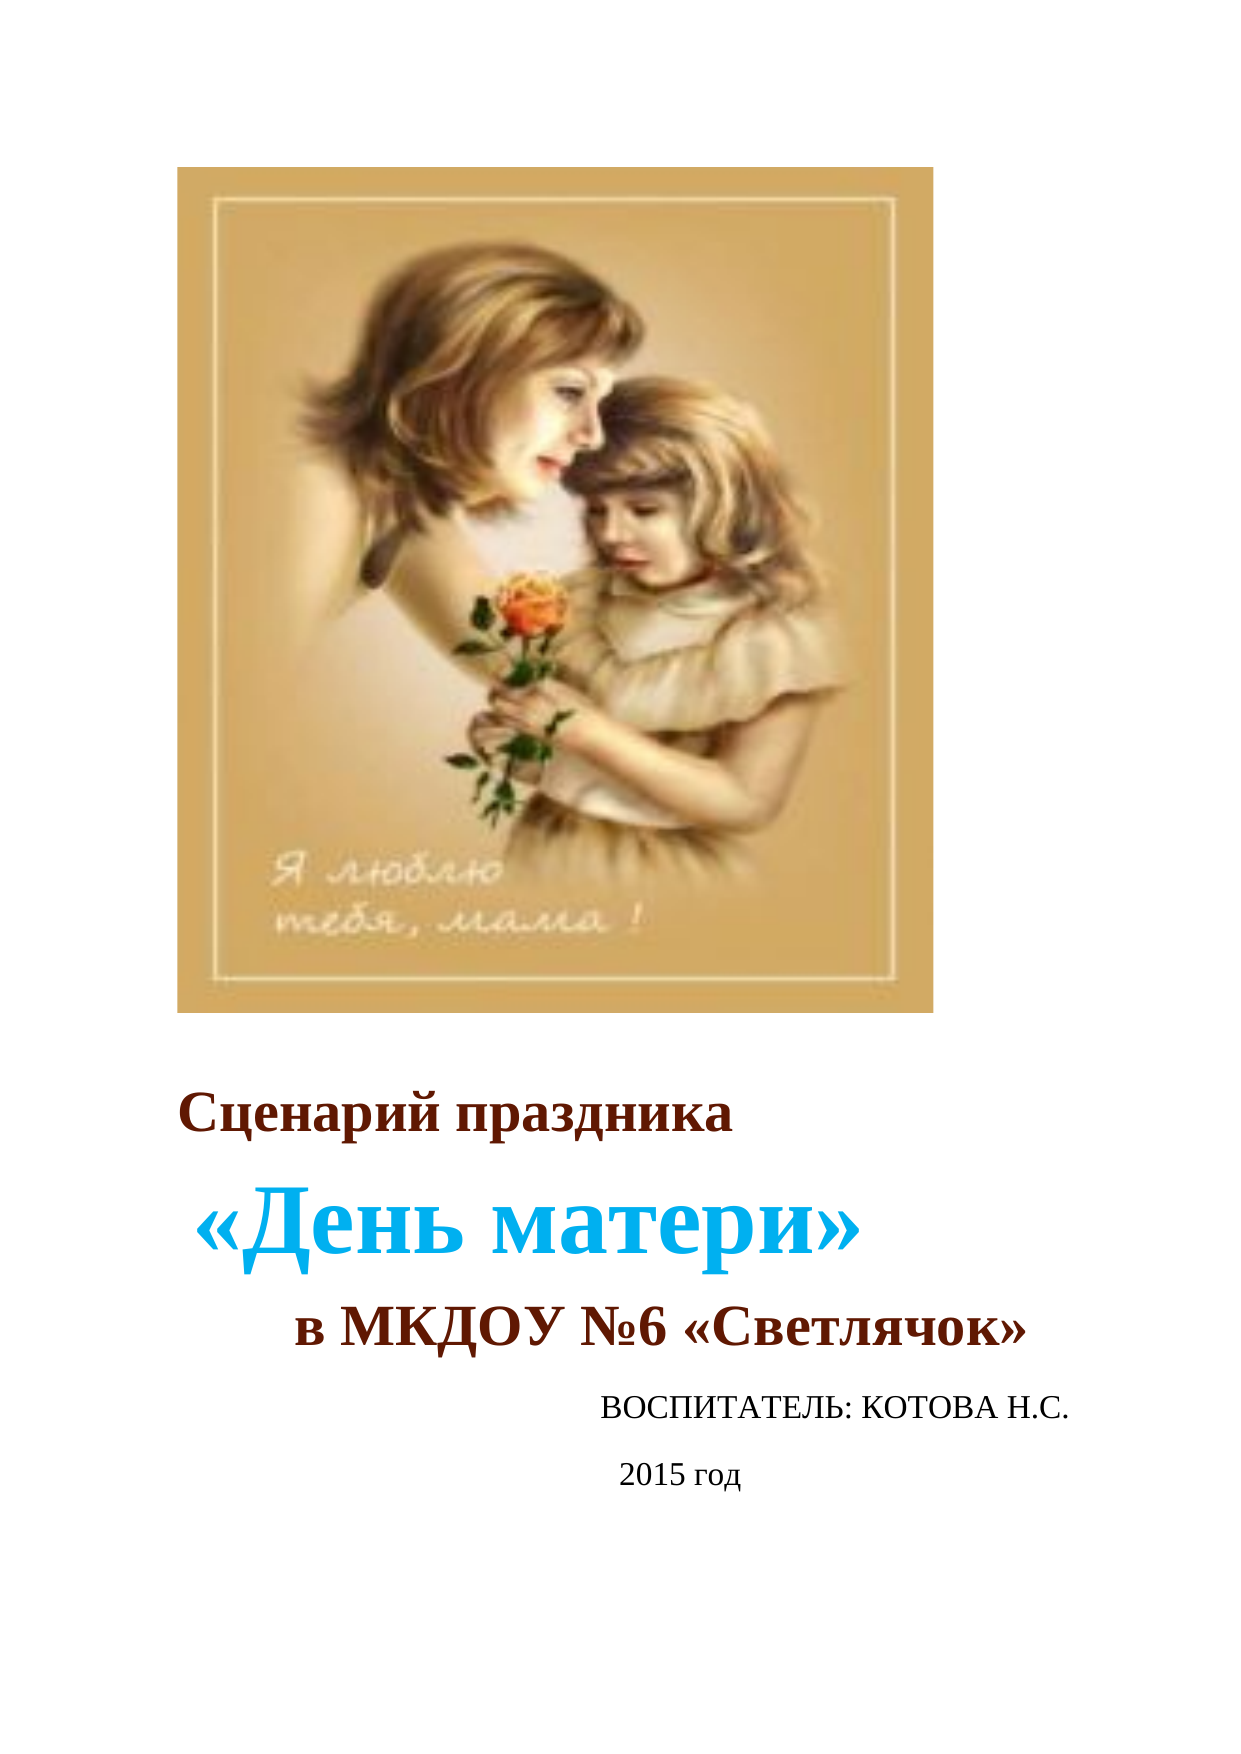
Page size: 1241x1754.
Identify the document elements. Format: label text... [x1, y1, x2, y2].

text в МКДОУ №6 «Светлячок» [177, 1291, 1152, 1358]
picture [177, 167, 934, 1013]
text Сценарий праздника [177, 1077, 1152, 1144]
text «День матери» [177, 1160, 1152, 1275]
text ВОСПИТАТЕЛЬ: КОТОВА Н.С. [177, 1387, 1152, 1425]
text 2015 год [177, 1454, 1152, 1493]
